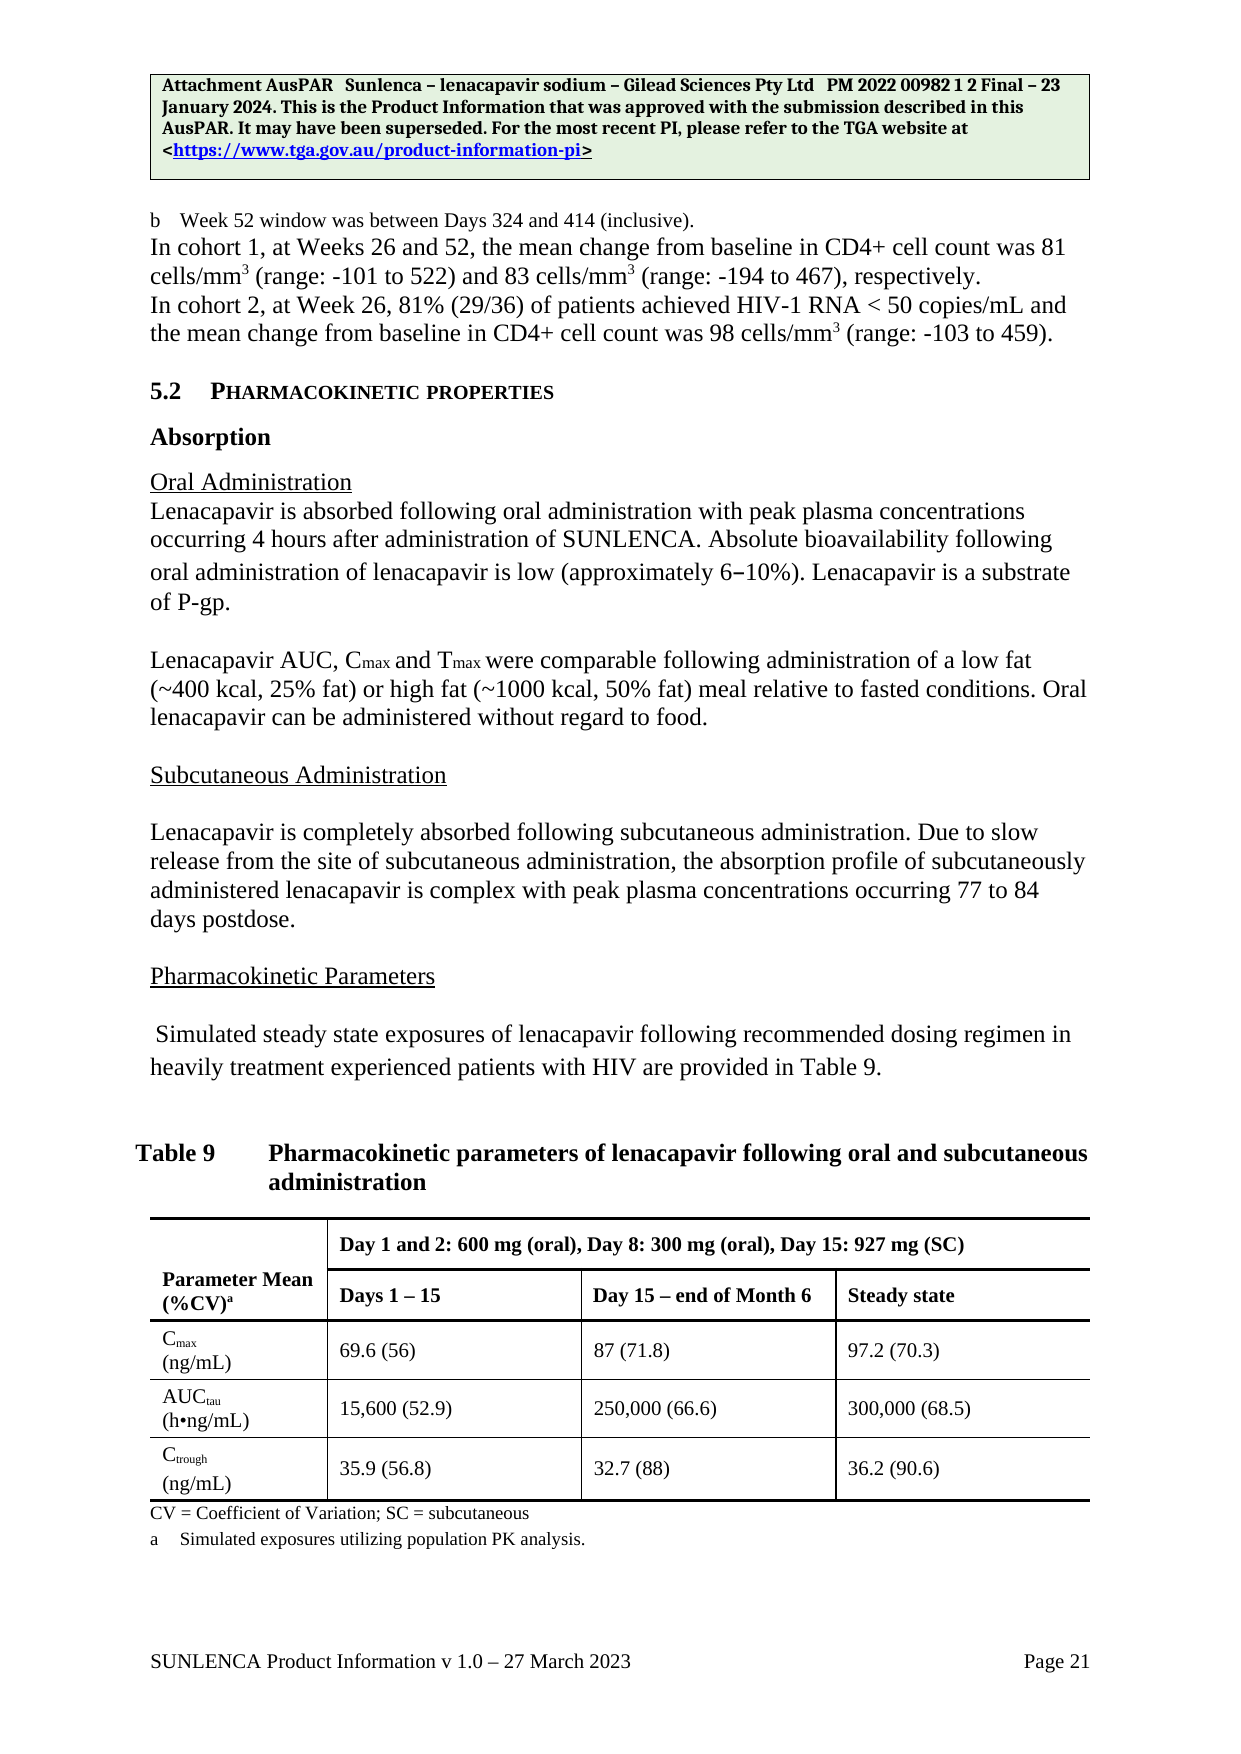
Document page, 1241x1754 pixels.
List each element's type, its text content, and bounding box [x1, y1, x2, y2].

table_cell 250,000 (66.6) [582, 1380, 835, 1437]
table_header Parameter Mean (%CV)a [150, 1220, 327, 1319]
table_cell AUCtau (h•ng/mL) [150, 1380, 327, 1437]
text Simulated steady state exposures of lenacapavir following recommended dosing regimen in heavily treatment experienced patients with HIV are provided in Table 9. [150, 1019, 1090, 1080]
table_header Day 1 and 2: 600 mg (oral), Day 8: 300 mg (oral), Day 15: 927 mg (SC) [328, 1220, 1090, 1268]
table_cell Ctrough (ng/mL) [150, 1438, 327, 1499]
table_cell Days 1 – 15 [328, 1271, 581, 1319]
table_cell 32.7 (88) [582, 1438, 835, 1499]
table_cell 300,000 (68.5) [837, 1380, 1090, 1437]
text In cohort 1, at Weeks 26 and 52, the mean change from baseline in CD4+ cell count was 81 cells/mm3 (range: -101 to 522) and 83 cells/mm3 (range: -194 to 467), respectively. [150, 232, 1090, 290]
text Lenacapavir is completely absorbed following subcutaneous administration. Due to slow release from the site of subcutaneous administration, the absorption profile of subcutaneously administered lenacapavir is complex with peak plasma concentrations occurring 77 to 84 days postdose. [150, 817, 1090, 932]
text In cohort 2, at Week 26, 81% (29/36) of patients achieved HIV-1 RNA < 50 copies/mL and the mean change from baseline in CD4+ cell count was 98 cells/mm3 (range: -103 to 459). [150, 290, 1090, 347]
table_cell Day 15 – end of Month 6 [582, 1271, 835, 1319]
table_cell 69.6 (56) [328, 1322, 581, 1378]
table_cell 97.2 (70.3) [837, 1322, 1090, 1378]
table_cell 35.9 (56.8) [328, 1438, 581, 1499]
table_cell Steady state [837, 1271, 1090, 1319]
table_cell 15,600 (52.9) [328, 1380, 581, 1437]
table_cell Cmax (ng/mL) [150, 1322, 327, 1378]
text Pharmacokinetic Parameters [150, 961, 1090, 990]
table_cell 36.2 (90.6) [837, 1438, 1090, 1499]
text Subcutaneous Administration [150, 760, 1090, 789]
subtitle Absorption [150, 422, 1090, 450]
text a Simulated exposures utilizing population PK analysis. [150, 1528, 1090, 1549]
table_cell 87 (71.8) [582, 1322, 835, 1378]
text b Week 52 window was between Days 324 and 414 (inclusive). [150, 208, 1090, 232]
text CV = Coefficient of Variation; SC = subcutaneous [150, 1502, 1090, 1523]
subtitle Pharmacokinetic properties [150, 376, 1090, 405]
text Lenacapavir is absorbed following oral administration with peak plasma concentrations occurring 4 hours after administration of SUNLENCA. Absolute bioavailability following oral administration of lenacapavir is low (approximately 6–10%). Lenacapavir is a substrate of P-gp. [150, 496, 1090, 616]
text Oral Administration [150, 467, 1090, 496]
text Lenacapavir AUC, Cmax and Tmax were comparable following administration of a low fat (~400 kcal, 25% fat) or high fat (~1000 kcal, 50% fat) meal relative to fasted conditions. Oral lenacapavir can be administered without regard to food. [150, 645, 1090, 731]
